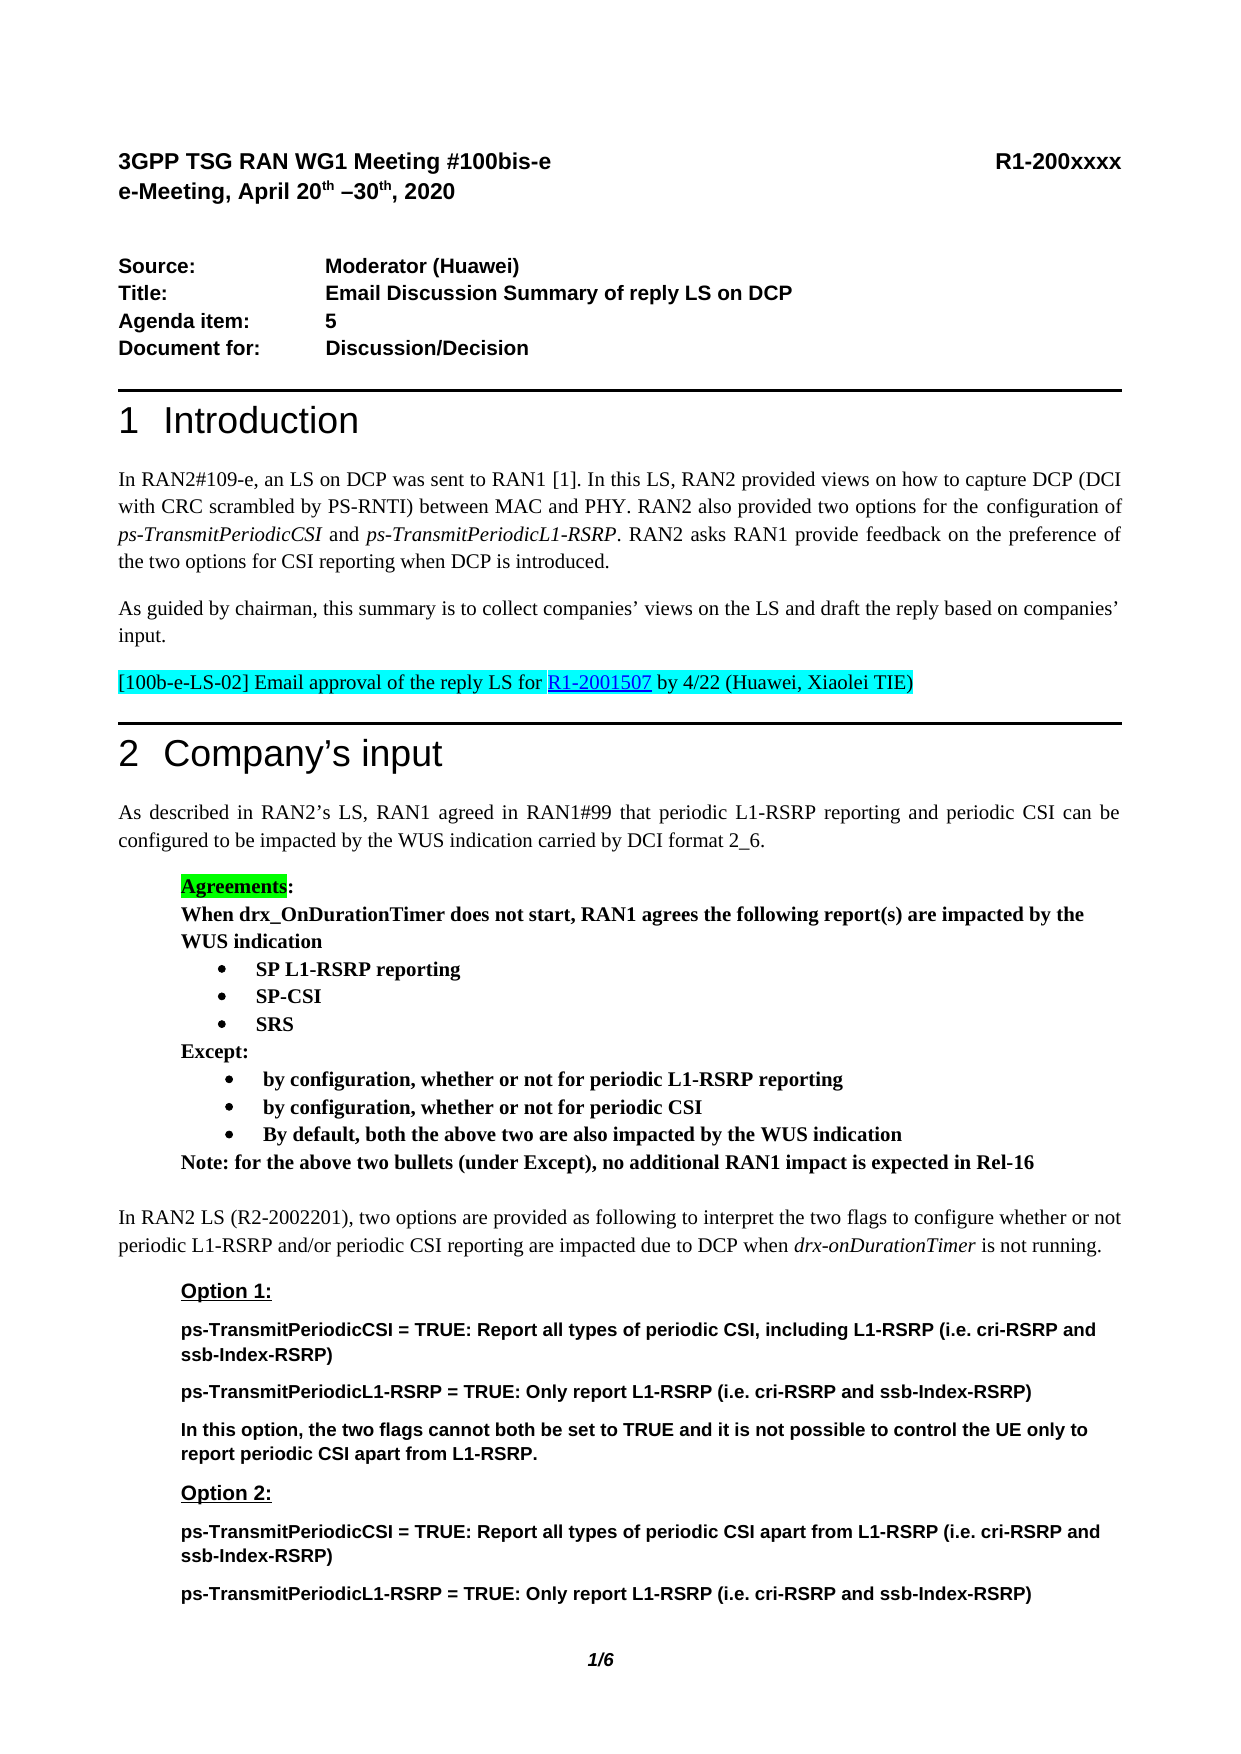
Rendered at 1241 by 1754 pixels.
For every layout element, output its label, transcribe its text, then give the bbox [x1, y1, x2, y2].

text In this option, the two flags cannot both be set to TRUE and it is not possible to control the UE only to report periodic CSI apart from L1-RSRP. [181, 1418, 1122, 1465]
list by configuration, whether or not for periodic CSI [225, 1095, 1122, 1119]
list By default, both the above two are also impacted by the WUS indication [225, 1122, 1122, 1146]
list SP L1-RSRP reporting [218, 957, 1122, 981]
text In RAN2 LS (R2-2002201), two options are provided as following to interpret the two flags to configure whether or not periodic L1-RSRP and/or periodic CSI reporting are impacted due to DCP when drx-onDurationTimer is not running. [118, 1205, 1122, 1257]
text Except: [181, 1039, 1122, 1063]
text Note: for the above two bullets (under Except), no additional RAN1 impact is expected in Rel-16 [181, 1150, 1122, 1174]
text Title: Email Discussion Summary of reply LS on DCP [118, 281, 1122, 305]
text Agenda item: 5 [118, 309, 1122, 333]
text ps-TransmitPeriodicCSI = TRUE: Report all types of periodic CSI, including L1-RSRP (i.e. cri-RSRP and ssb-Index-RSRP) [181, 1319, 1122, 1365]
text ps-TransmitPeriodicL1-RSRP = TRUE: Only report L1-RSRP (i.e. cri-RSRP and ssb-Index-RSRP) [181, 1381, 1122, 1403]
text 3GPP TSG RAN WG1 Meeting #100bis-e R1-200xxxx [118, 148, 1122, 174]
text Option 2: [181, 1481, 1122, 1504]
text Document for: Discussion/Decision [118, 336, 1122, 360]
text As described in RAN2’s LS, RAN1 agreed in RAN1#99 that periodic L1-RSRP reporting and periodic CSI can be configured to be impacted by the WUS indication carried by DCI format 2_6. [118, 800, 1122, 852]
text ps-TransmitPeriodicL1-RSRP = TRUE: Only report L1-RSRP (i.e. cri-RSRP and ssb-Index-RSRP) [181, 1583, 1122, 1604]
text As guided by chairman, this summary is to collect companies’ views on the LS and draft the reply based on companies’ input. [118, 596, 1122, 647]
list SP-CSI [218, 984, 1122, 1008]
subtitle Introduction [118, 392, 1122, 441]
text ps-TransmitPeriodicCSI = TRUE: Report all types of periodic CSI apart from L1-RSRP (i.e. cri-RSRP and ssb-Index-RSRP) [181, 1521, 1122, 1567]
list by configuration, whether or not for periodic L1-RSRP reporting [225, 1067, 1122, 1091]
subtitle Company’s input [118, 725, 1122, 775]
text When drx_OnDurationTimer does not start, RAN1 agrees the following report(s) are impacted by the WUS indication [181, 901, 1122, 953]
text Agreements: [287, 874, 1122, 898]
text Source: Moderator (Huawei) [118, 254, 1122, 278]
list SRS [218, 1012, 1122, 1036]
text Option 1: [181, 1279, 1122, 1303]
text [100b-e-LS-02] Email approval of the reply LS for R1-2001507 by 4/22 (Huawei, Xiaolei TIE) [118, 669, 1122, 694]
text In RAN2#109-e, an LS on DCP was sent to RAN1 [1]. In this LS, RAN2 provided views on how to capture DCP (DCI with CRC scrambled by PS-RNTI) between MAC and PHY. RAN2 also provided two options for the configuration of ps-TransmitPeriodicCSI and ps-TransmitPeriodicL1-RSRP. RAN2 asks RAN1 provide feedback on the preference of the two options for CSI reporting when DCP is introduced. [118, 466, 1122, 573]
text e-Meeting, April 20th –30th, 2020 [118, 178, 1122, 204]
